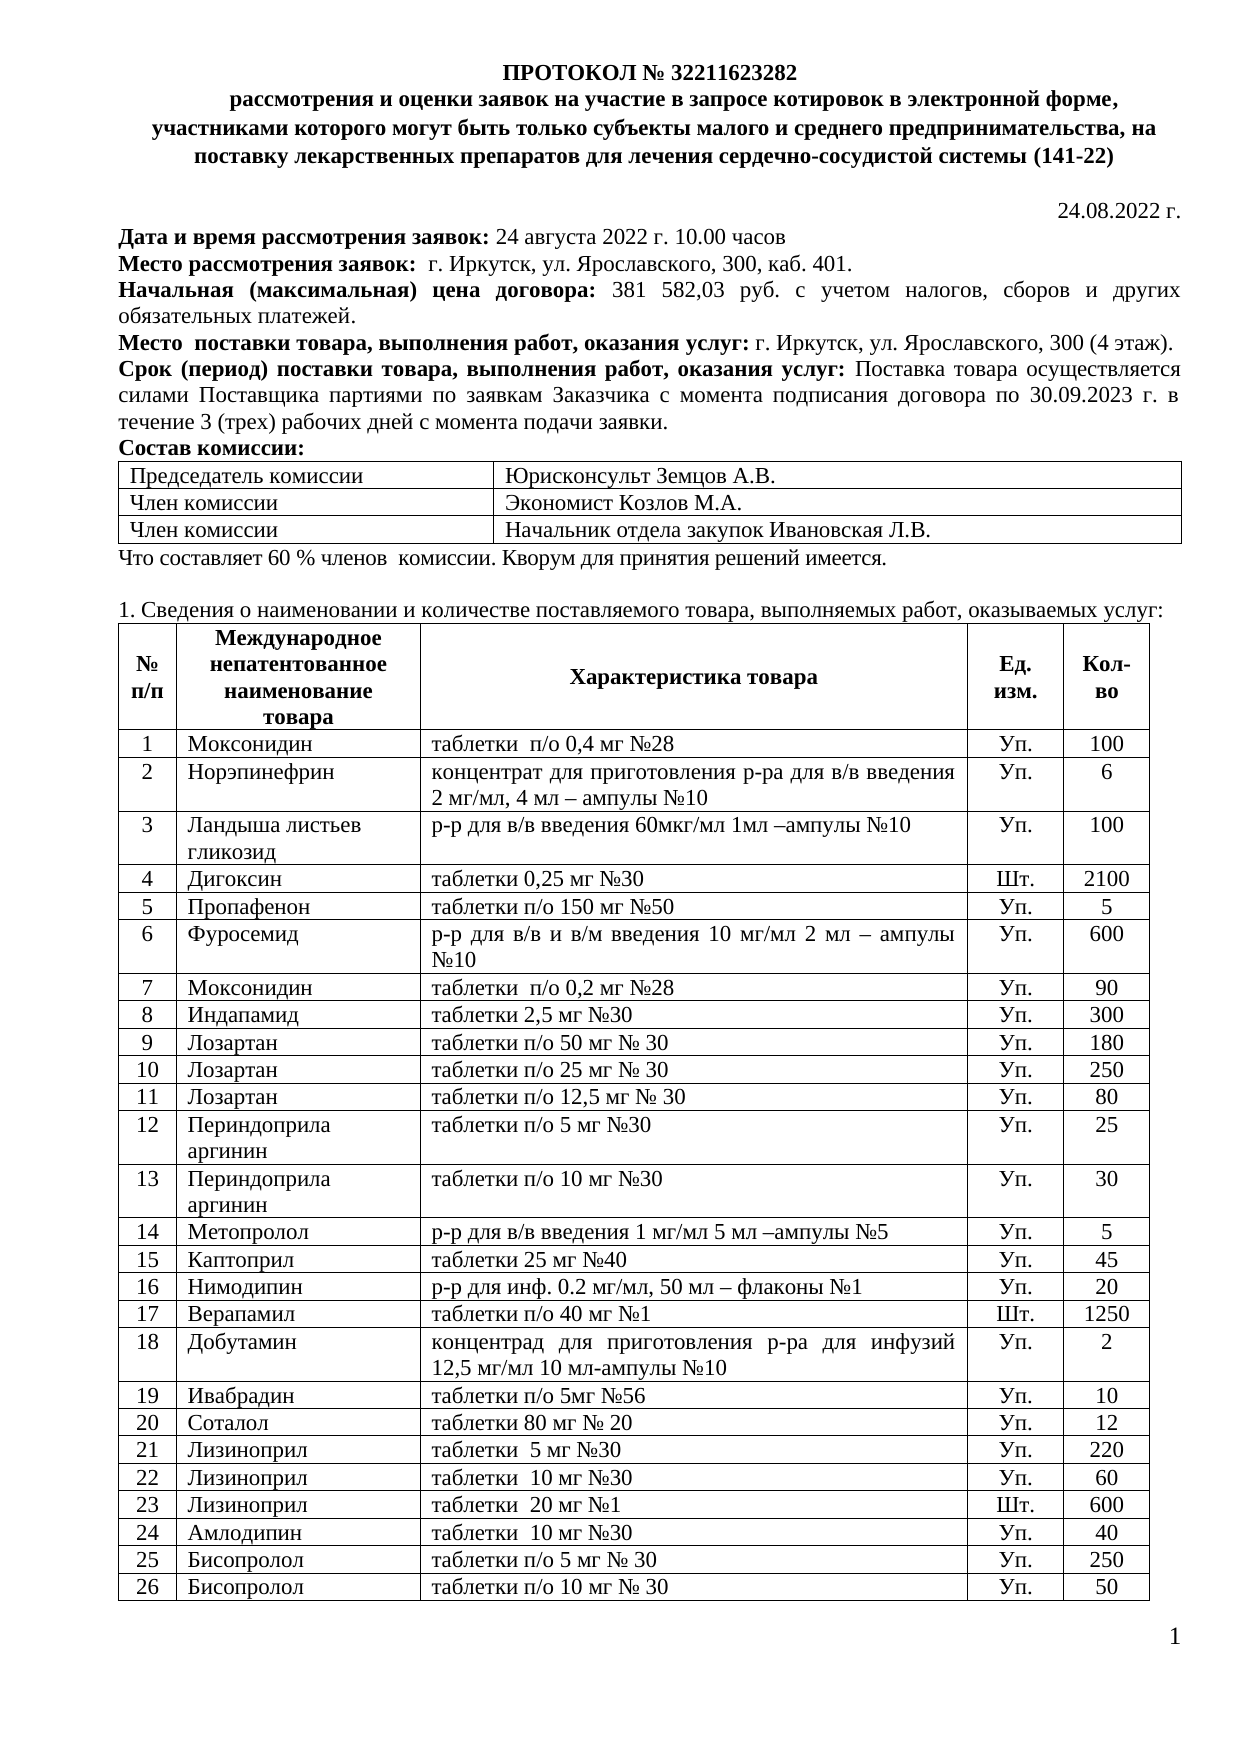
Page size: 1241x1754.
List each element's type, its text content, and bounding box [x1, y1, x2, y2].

table_cell 9 [119, 1029, 176, 1055]
table_cell Уп. [968, 1056, 1063, 1082]
table_cell Уп. [968, 758, 1063, 811]
text Что составляет 60 % членов комиссии. Кворум для принятия решений имеется. [118, 544, 1181, 570]
table_cell Пропафенон [177, 893, 420, 919]
table_cell 220 [1064, 1436, 1149, 1463]
table_cell 100 [1064, 730, 1149, 757]
table_cell 3 [119, 812, 176, 864]
table_cell 2 [119, 758, 176, 811]
table_cell 23 [119, 1491, 176, 1518]
table_header Характеристика товара [421, 624, 967, 729]
table_cell Бисопролол [177, 1574, 420, 1600]
table_cell Нимодипин [177, 1273, 420, 1299]
text 1. Сведения о наименовании и количестве поставляемого товара, выполняемых работ, оказываемых услуг: [118, 597, 1181, 623]
table_header № п/п [119, 624, 176, 729]
table_cell 5 [1064, 1218, 1149, 1245]
table_cell Уп. [968, 1409, 1063, 1435]
table_cell р-р для в/в и в/м введения 10 мг/мл 2 мл – ампулы №10 [421, 920, 967, 973]
table_cell таблетки п/о 5 мг №30 [421, 1111, 967, 1163]
table_cell Верапамил [177, 1301, 420, 1327]
table_cell таблетки п/о 5 мг № 30 [421, 1546, 967, 1572]
table_cell Лизиноприл [177, 1491, 420, 1518]
table_cell Уп. [968, 730, 1063, 757]
text Дата и время рассмотрения заявок: 24 августа 2022 г. 10.00 часов [118, 223, 1181, 250]
table_cell концентрат для приготовления р-ра для в/в введения 2 мг/мл, 4 мл – ампулы №10 [421, 758, 967, 811]
table_cell 26 [119, 1574, 176, 1600]
table_cell 24 [119, 1519, 176, 1545]
table_cell 600 [1064, 1491, 1149, 1518]
table_cell Фуросемид [177, 920, 420, 973]
table_cell Метопролол [177, 1218, 420, 1245]
table_cell 21 [119, 1436, 176, 1463]
table_cell Уп. [968, 1111, 1063, 1163]
table_cell Уп. [968, 1218, 1063, 1245]
table_cell 16 [119, 1273, 176, 1299]
table_cell Лизиноприл [177, 1464, 420, 1490]
table_cell таблетки 2,5 мг №30 [421, 1001, 967, 1028]
table_cell Уп. [968, 1464, 1063, 1490]
table_cell Периндоприла аргинин [177, 1111, 420, 1163]
table_cell Член комиссии [119, 489, 493, 515]
table_cell Лозартан [177, 1056, 420, 1082]
table_cell таблетки п/о 0,2 мг №28 [421, 974, 967, 1000]
table_cell Ландыша листьев гликозид [177, 812, 420, 864]
table_cell Уп. [968, 1574, 1063, 1600]
table_cell Уп. [968, 1273, 1063, 1299]
table_cell Уп. [968, 974, 1063, 1000]
table_cell таблетки п/о 10 мг № 30 [421, 1574, 967, 1600]
table_cell таблетки 5 мг №30 [421, 1436, 967, 1463]
table_cell таблетки 10 мг №30 [421, 1519, 967, 1545]
table_cell 25 [1064, 1111, 1149, 1163]
table_header Кол-во [1064, 624, 1149, 729]
table_cell Норэпинефрин [177, 758, 420, 811]
table_cell 10 [119, 1056, 176, 1082]
table_cell Соталол [177, 1409, 420, 1435]
table_cell 18 [119, 1328, 176, 1381]
table_cell 11 [119, 1084, 176, 1110]
table_cell Уп. [968, 1328, 1063, 1381]
table_cell 250 [1064, 1056, 1149, 1082]
table_cell Лизиноприл [177, 1436, 420, 1463]
table_cell Периндоприла аргинин [177, 1165, 420, 1217]
table_cell Уп. [968, 1029, 1063, 1055]
table_cell таблетки п/о 12,5 мг № 30 [421, 1084, 967, 1110]
table_cell таблетки п/о 150 мг №50 [421, 893, 967, 919]
table_cell Каптоприл [177, 1246, 420, 1272]
table_cell таблетки 10 мг №30 [421, 1464, 967, 1490]
table_header Международное непатентованное наименование товара [177, 624, 420, 729]
table_cell 10 [1064, 1382, 1149, 1408]
text Место рассмотрения заявок: г. Иркутск, ул. Ярославского, 300, каб. 401. [118, 250, 1181, 276]
table_cell р-р для в/в введения 60мкг/мл 1мл –ампулы №10 [421, 812, 967, 864]
table_cell Лозартан [177, 1029, 420, 1055]
table_cell р-р для в/в введения 1 мг/мл 5 мл –ампулы №5 [421, 1218, 967, 1245]
table_cell 13 [119, 1165, 176, 1217]
table_cell Уп. [968, 1436, 1063, 1463]
table_cell Уп. [968, 1001, 1063, 1028]
text Состав комиссии: [118, 434, 1181, 461]
table_cell 90 [1064, 974, 1149, 1000]
table_cell 20 [1064, 1273, 1149, 1299]
table_cell 5 [1064, 893, 1149, 919]
table_cell 50 [1064, 1574, 1149, 1600]
title ПРОТОКОЛ № 32211623282 [118, 59, 1181, 85]
table_cell 30 [1064, 1165, 1149, 1217]
table_cell 40 [1064, 1519, 1149, 1545]
table_cell 1250 [1064, 1301, 1149, 1327]
table_cell 6 [119, 920, 176, 973]
table_cell Моксонидин [177, 974, 420, 1000]
table_cell 5 [119, 893, 176, 919]
table_cell таблетки 25 мг №40 [421, 1246, 967, 1272]
table_cell 14 [119, 1218, 176, 1245]
table_cell 22 [119, 1464, 176, 1490]
table_cell Лозартан [177, 1084, 420, 1110]
table_cell 12 [1064, 1409, 1149, 1435]
table_cell Амлодипин [177, 1519, 420, 1545]
table_cell Уп. [968, 893, 1063, 919]
table_cell Шт. [968, 1301, 1063, 1327]
table_cell 80 [1064, 1084, 1149, 1110]
table_cell таблетки п/о 50 мг № 30 [421, 1029, 967, 1055]
table_cell Уп. [968, 1165, 1063, 1217]
table_cell 300 [1064, 1001, 1149, 1028]
table_cell Моксонидин [177, 730, 420, 757]
table_cell 8 [119, 1001, 176, 1028]
table_cell Уп. [968, 1246, 1063, 1272]
text Срок (период) поставки товара, выполнения работ, оказания услуг: Поставка товара осуществляется силами Поставщика партиями по заявкам Заказчика с момента подписания договора по 30.09.2023 г. в течение 3 (трех) рабочих дней с момента подачи заявки. [118, 355, 1181, 434]
table_cell 1 [119, 730, 176, 757]
table_header Председатель комиссии [119, 462, 493, 488]
table_cell Начальник отдела закупок Ивановская Л.В. [494, 516, 1181, 543]
table_cell таблетки 20 мг №1 [421, 1491, 967, 1518]
table_cell 4 [119, 865, 176, 892]
table_cell Бисопролол [177, 1546, 420, 1572]
table_cell 12 [119, 1111, 176, 1163]
table_cell 15 [119, 1246, 176, 1272]
table_cell 20 [119, 1409, 176, 1435]
table_cell Уп. [968, 1519, 1063, 1545]
table_cell 2 [1064, 1328, 1149, 1381]
text Начальная (максимальная) цена договора: 381 582,03 руб. с учетом налогов, сборов и других обязательных платежей. [118, 276, 1181, 329]
table_cell Ивабрадин [177, 1382, 420, 1408]
text 24.08.2022 г. [118, 197, 1181, 223]
table_cell 45 [1064, 1246, 1149, 1272]
table_cell 250 [1064, 1546, 1149, 1572]
table_cell 600 [1064, 920, 1149, 973]
text рассмотрения и оценки заявок на участие в запросе котировок в электронной форме, участниками которого могут быть только субъекты малого и среднего предпринимательства, на поставку лекарственных препаратов для лечения сердечно-сосудистой системы (141-22) [126, 85, 1181, 169]
table_cell 19 [119, 1382, 176, 1408]
table_cell 17 [119, 1301, 176, 1327]
table_cell р-р для инф. 0.2 мг/мл, 50 мл – флаконы №1 [421, 1273, 967, 1299]
table_cell таблетки п/о 25 мг № 30 [421, 1056, 967, 1082]
table_cell таблетки п/о 10 мг №30 [421, 1165, 967, 1217]
table_cell Индапамид [177, 1001, 420, 1028]
table_cell Шт. [968, 865, 1063, 892]
table_cell таблетки 80 мг № 20 [421, 1409, 967, 1435]
table_cell таблетки п/о 40 мг №1 [421, 1301, 967, 1327]
table_cell таблетки 0,25 мг №30 [421, 865, 967, 892]
table_cell 25 [119, 1546, 176, 1572]
table_cell Уп. [968, 1084, 1063, 1110]
table_cell концентрад для приготовления р-ра для инфузий 12,5 мг/мл 10 мл-ампулы №10 [421, 1328, 967, 1381]
table_cell таблетки п/о 0,4 мг №28 [421, 730, 967, 757]
table_cell Член комиссии [119, 516, 493, 543]
table_cell Шт. [968, 1491, 1063, 1518]
table_cell Уп. [968, 920, 1063, 973]
table_header Ед. изм. [968, 624, 1063, 729]
table_cell 2100 [1064, 865, 1149, 892]
table_cell Добутамин [177, 1328, 420, 1381]
table_cell Уп. [968, 812, 1063, 864]
text Место поставки товара, выполнения работ, оказания услуг: г. Иркутск, ул. Ярославского, 300 (4 этаж). [118, 329, 1181, 355]
table_cell 6 [1064, 758, 1149, 811]
table_cell 7 [119, 974, 176, 1000]
table_cell Уп. [968, 1382, 1063, 1408]
table_cell Уп. [968, 1546, 1063, 1572]
table_cell 100 [1064, 812, 1149, 864]
table_cell таблетки п/о 5мг №56 [421, 1382, 967, 1408]
table_header Юрисконсульт Земцов А.В. [494, 462, 1181, 488]
table_cell 180 [1064, 1029, 1149, 1055]
table_cell Дигоксин [177, 865, 420, 892]
table_cell 60 [1064, 1464, 1149, 1490]
table_cell Экономист Козлов М.А. [494, 489, 1181, 515]
